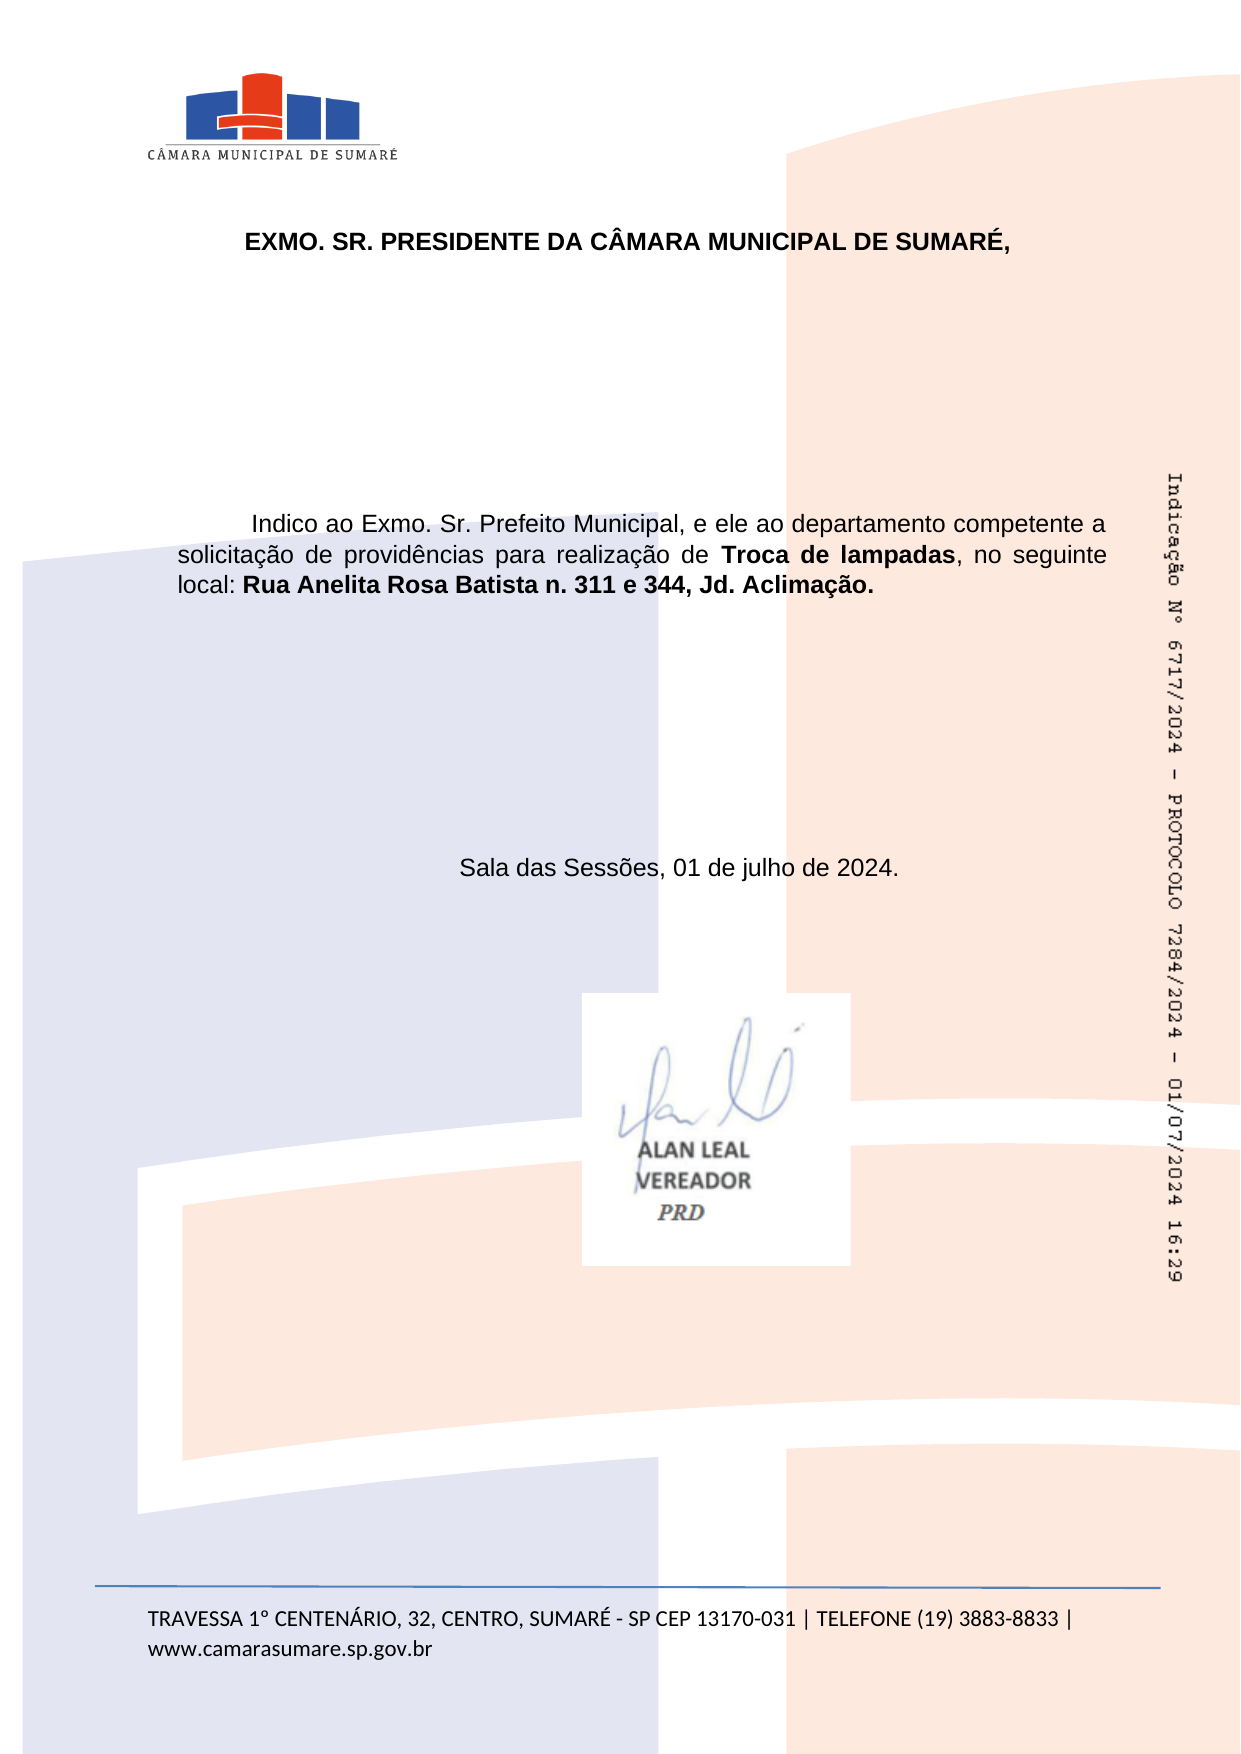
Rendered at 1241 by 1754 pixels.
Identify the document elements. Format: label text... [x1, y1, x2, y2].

text EXMO. SR. PRESIDENTE DA CÂMARA MUNICIPAL DE SUMARÉ, [148, 227, 1107, 255]
text Sala das Sessões, 01 de julho de 2024. [177, 852, 1107, 881]
picture [1142, 468, 1205, 1286]
text Indico ao Exmo. Sr. Prefeito Municipal, e ele ao departamento competente a solicitação de providências para realização de Troca de lampadas, no seguinte local: Rua Anelita Rosa Batista n. 311 e 344, Jd. Aclimação. [177, 509, 1107, 599]
picture [147, 73, 398, 162]
picture [581, 993, 851, 1266]
